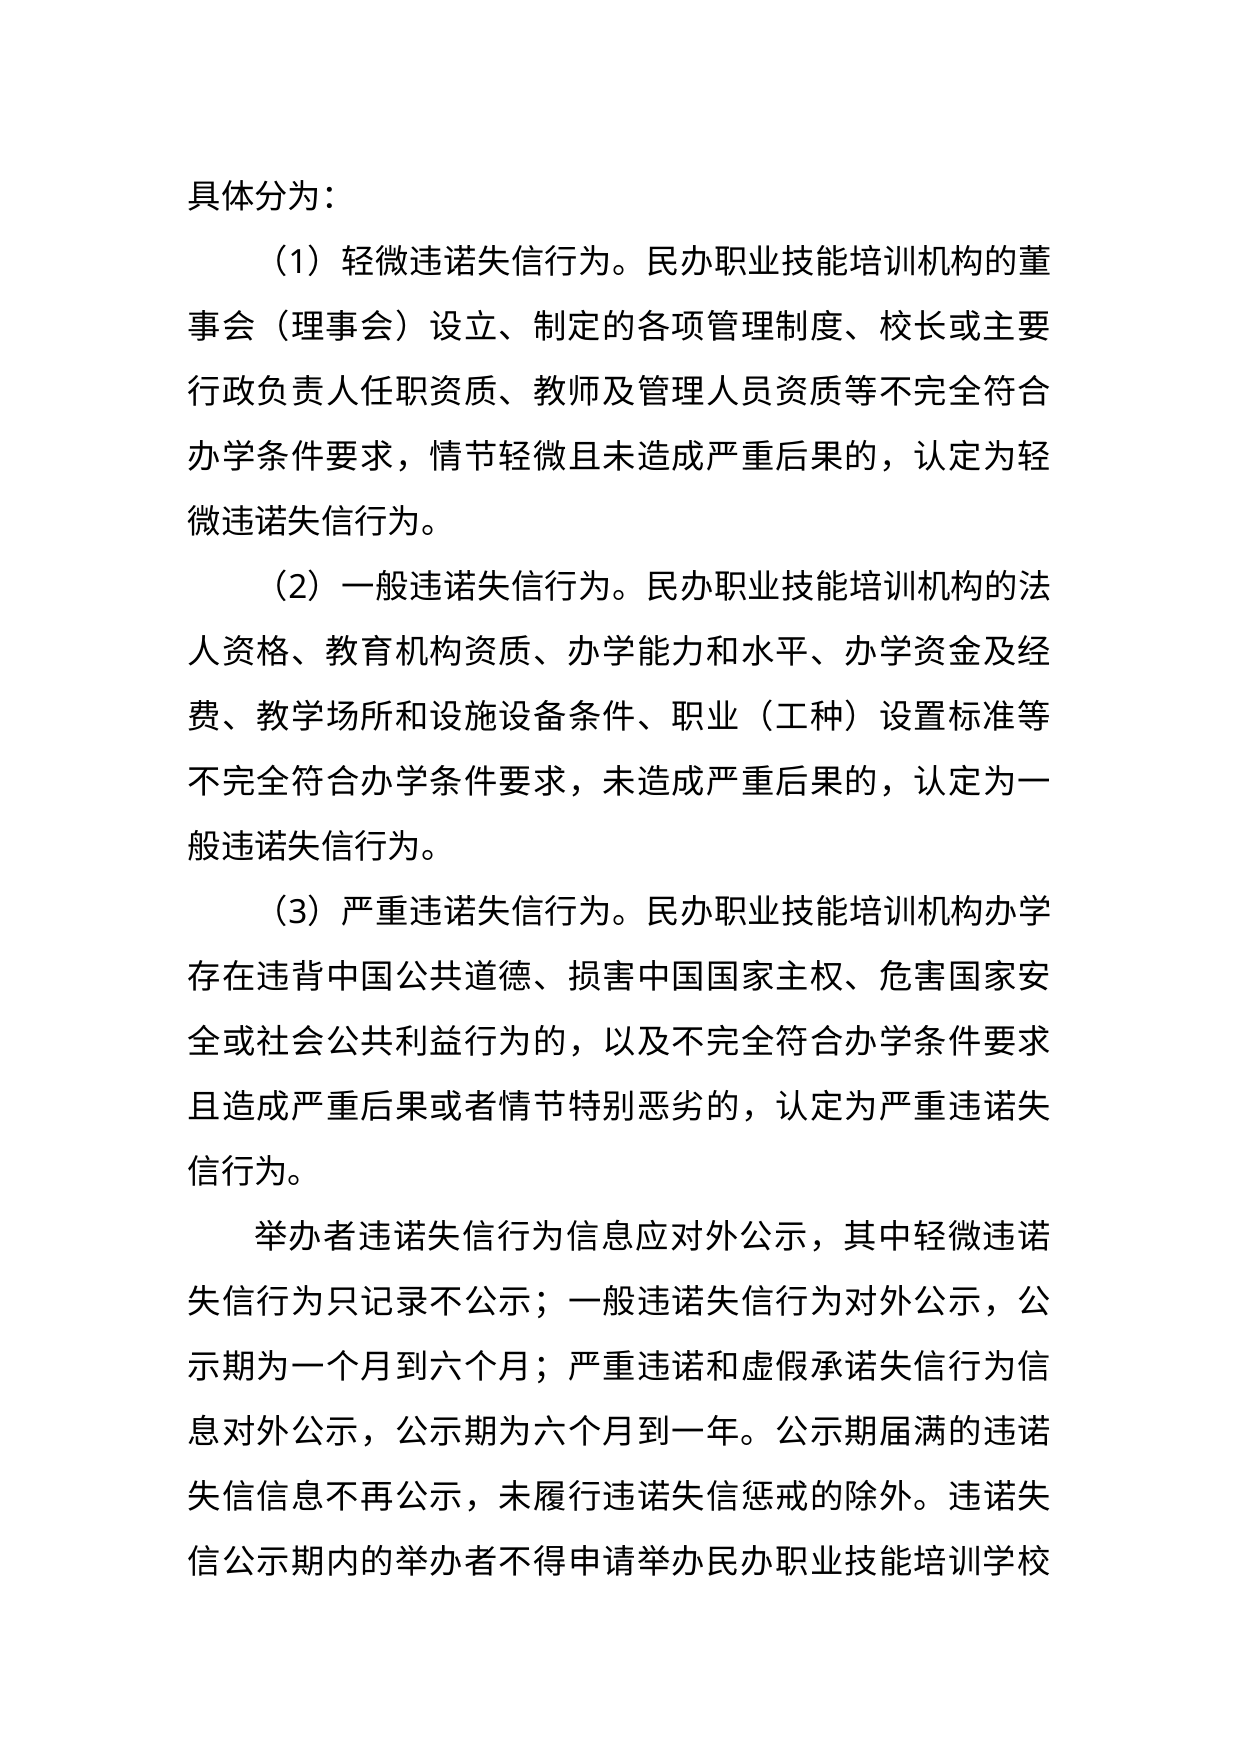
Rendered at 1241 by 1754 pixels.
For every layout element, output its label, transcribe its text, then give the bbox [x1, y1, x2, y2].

text （1）轻微违诺失信行为。民办职业技能培训机构的董事会（理事会）设立、制定的各项管理制度、校长或主要行政负责人任职资质、教师及管理人员资质等不完全符合办学条件要求，情节轻微且未造成严重后果的，认定为轻微违诺失信行为。 [187, 227, 1053, 552]
text （2）一般违诺失信行为。民办职业技能培训机构的法人资格、教育机构资质、办学能力和水平、办学资金及经费、教学场所和设施设备条件、职业（工种）设置标准等不完全符合办学条件要求，未造成严重后果的，认定为一般违诺失信行为。 [187, 552, 1053, 877]
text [187, 1202, 1053, 1592]
text （3）严重违诺失信行为。民办职业技能培训机构办学存在违背中国公共道德、损害中国国家主权、危害国家安全或社会公共利益行为的，以及不完全符合办学条件要求且造成严重后果或者情节特别恶劣的，认定为严重违诺失信行为。 [187, 877, 1053, 1202]
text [187, 162, 1053, 227]
